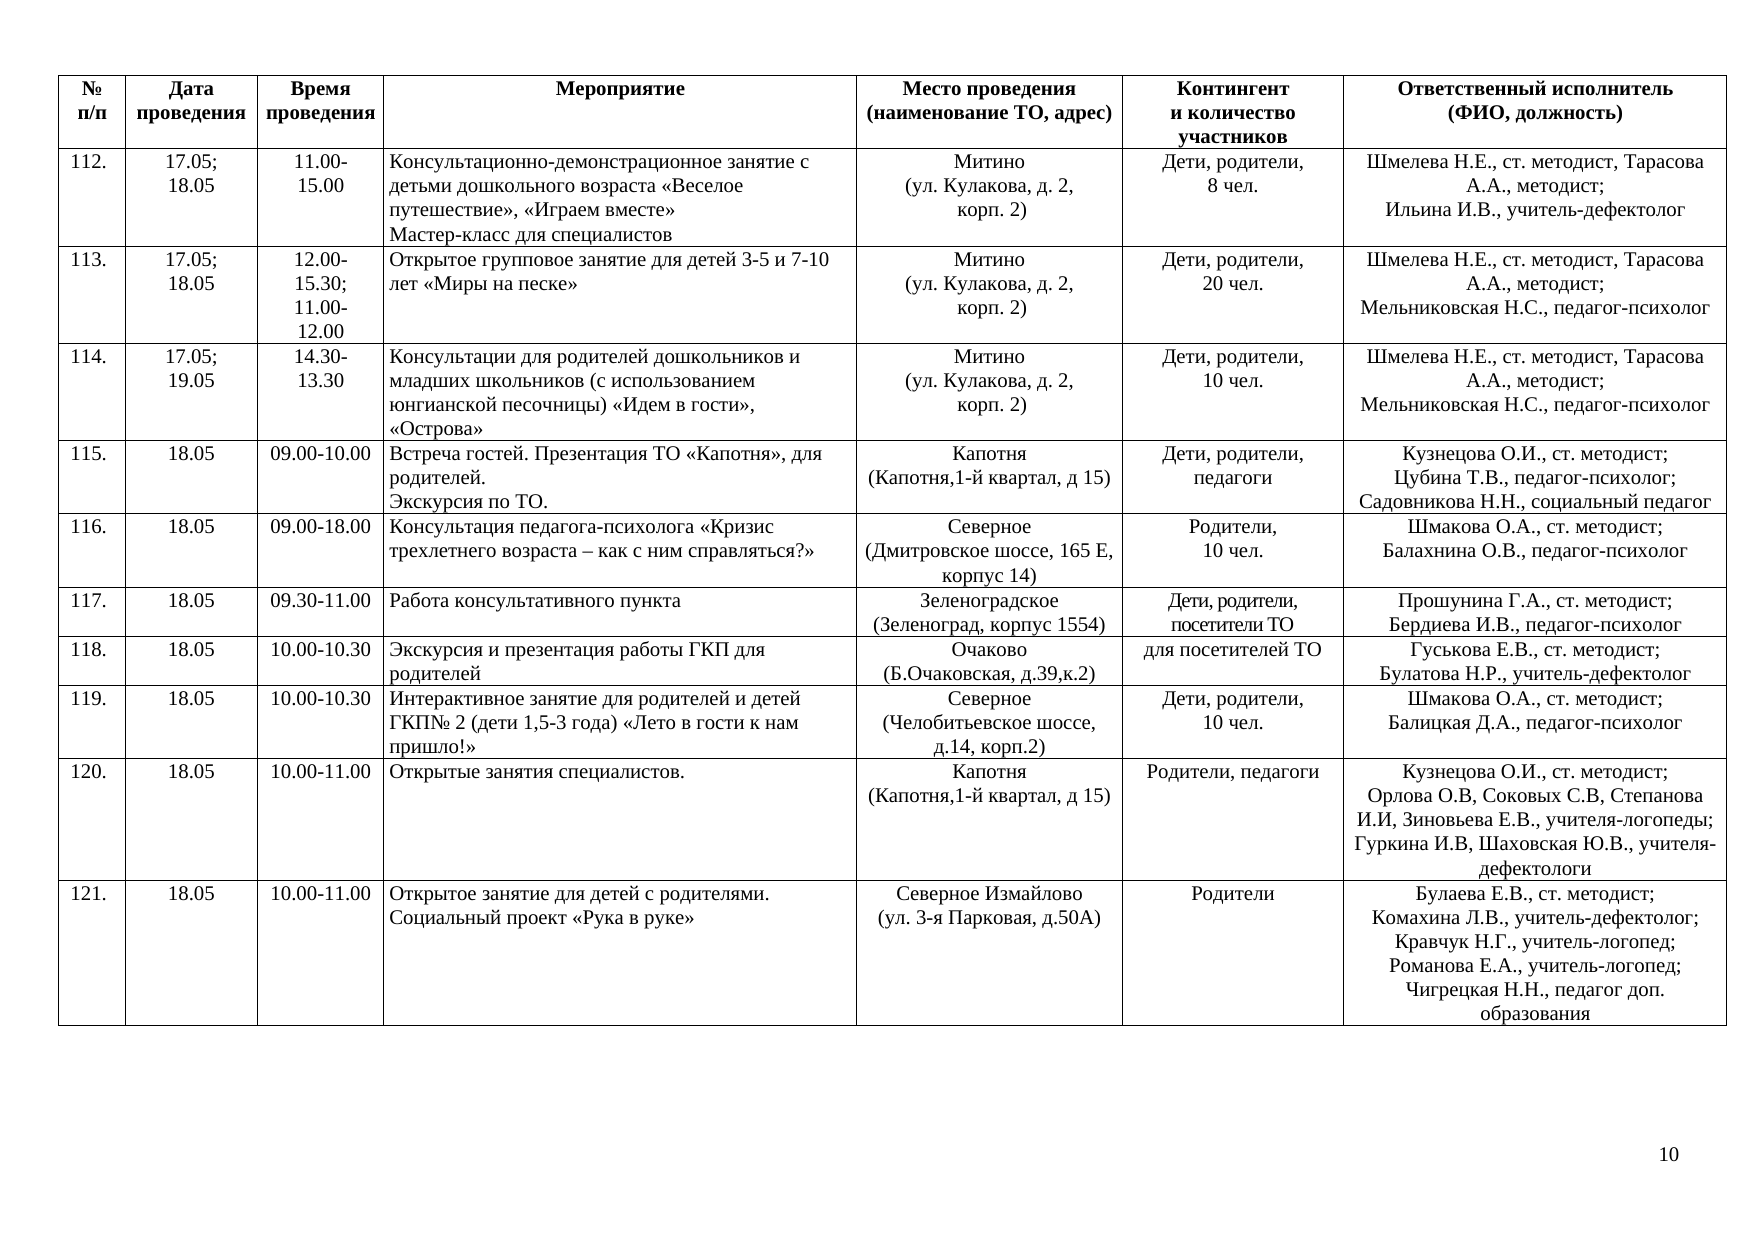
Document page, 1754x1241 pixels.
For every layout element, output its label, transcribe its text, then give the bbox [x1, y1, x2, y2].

table_cell Шмакова О.А., ст. методист; Балахнина О.В., педагог-психолог [1344, 514, 1726, 587]
table_cell Дети, родители, 8 чел. [1123, 149, 1343, 246]
table_cell [59, 247, 125, 343]
table_header Дата проведения [126, 76, 257, 148]
table_cell Прошунина Г.А., ст. методист; Бердиева И.В., педагог-психолог [1344, 588, 1726, 636]
table_cell [59, 759, 125, 879]
table_cell Шмакова О.А., ст. методист; Балицкая Д.А., педагог-психолог [1344, 686, 1726, 758]
table_cell Открытое групповое занятие для детей 3-5 и 7-10 лет «Миры на песке» [384, 247, 856, 343]
table_cell 17.05; 18.05 [126, 247, 257, 343]
table_cell Дети, родители, 20 чел. [1123, 247, 1343, 343]
table_cell Дети, родители, 10 чел. [1123, 344, 1343, 440]
table_cell 09.00-10.00 [258, 441, 383, 513]
table_cell Консультация педагога-психолога «Кризис трехлетнего возраста – как с ним справляться?» [384, 514, 856, 587]
table_header Ответственный исполнитель (ФИО, должность) [1344, 76, 1726, 148]
table_cell Открытое занятие для детей с родителями. Социальный проект «Рука в руке» [384, 881, 856, 1025]
table_cell Консультации для родителей дошкольников и младших школьников (с использованием юнгианской песочницы) «Идем в гости», «Острова» [384, 344, 856, 440]
table_cell 18.05 [126, 686, 257, 758]
table_cell Очаково (Б.Очаковская, д.39,к.2) [857, 637, 1122, 685]
table_cell Кузнецова О.И., ст. методист; Орлова О.В, Соковых С.В, Степанова И.И, Зиновьева Е.В., учителя-логопеды; Гуркина И.В, Шаховская Ю.В., учителя-дефектологи [1344, 759, 1726, 879]
table_cell 10.00-11.00 [258, 881, 383, 1025]
table_cell Консультационно-демонстрационное занятие с детьми дошкольного возраста «Веселое путешествие», «Играем вместе» Мастер-класс для специалистов [384, 149, 856, 246]
table_cell Экскурсия и презентация работы ГКП для родителей [384, 637, 856, 685]
table_cell 14.30- 13.30 [258, 344, 383, 440]
table_cell Северное (Дмитровское шоссе, 165 Е, корпус 14) [857, 514, 1122, 587]
table_cell Интерактивное занятие для родителей и детей ГКП№ 2 (дети 1,5-3 года) «Лето в гости к нам пришло!» [384, 686, 856, 758]
table_cell Кузнецова О.И., ст. методист; Цубина Т.В., педагог-психолог; Садовникова Н.Н., социальный педагог [1344, 441, 1726, 513]
table_cell для посетителей ТО [1123, 637, 1343, 685]
table_cell Шмелева Н.Е., ст. методист, Тарасова А.А., методист; Мельниковская Н.С., педагог-психолог [1344, 344, 1726, 440]
table_cell 11.00- 15.00 [258, 149, 383, 246]
table_cell [59, 514, 125, 587]
table_cell Дети, родители, педагоги [1123, 441, 1343, 513]
table_header № п/п [59, 76, 125, 148]
table_cell Булаева Е.В., ст. методист; Комахина Л.В., учитель-дефектолог; Кравчук Н.Г., учитель-логопед; Романова Е.А., учитель-логопед; Чигрецкая Н.Н., педагог доп. образования [1344, 881, 1726, 1025]
table_cell Капотня (Капотня,1-й квартал, д 15) [857, 441, 1122, 513]
table_cell Митино (ул. Кулакова, д. 2, корп. 2) [857, 344, 1122, 440]
table_cell [59, 686, 125, 758]
table_cell 12.00- 15.30; 11.00- 12.00 [258, 247, 383, 343]
table_cell Митино (ул. Кулакова, д. 2, корп. 2) [857, 247, 1122, 343]
table_cell 18.05 [126, 588, 257, 636]
table_cell Шмелева Н.Е., ст. методист, Тарасова А.А., методист; Ильина И.В., учитель-дефектолог [1344, 149, 1726, 246]
table_cell Дети, родители, 10 чел. [1123, 686, 1343, 758]
table_cell 18.05 [126, 881, 257, 1025]
table_cell 10.00-10.30 [258, 686, 383, 758]
table_cell 18.05 [126, 514, 257, 587]
table_cell Северное (Челобитьевское шоссе, д.14, корп.2) [857, 686, 1122, 758]
table_cell 18.05 [126, 759, 257, 879]
table_cell 09.30-11.00 [258, 588, 383, 636]
table_header Контингент и количество участников [1123, 76, 1343, 148]
table_cell Шмелева Н.Е., ст. методист, Тарасова А.А., методист; Мельниковская Н.С., педагог-психолог [1344, 247, 1726, 343]
table_header Мероприятие [384, 76, 856, 148]
table_cell 10.00-10.30 [258, 637, 383, 685]
table_cell Родители, педагоги [1123, 759, 1343, 879]
table_cell Работа консультативного пункта [384, 588, 856, 636]
table_cell Капотня (Капотня,1-й квартал, д 15) [857, 759, 1122, 879]
table_cell [59, 344, 125, 440]
table_cell [59, 637, 125, 685]
table_cell Родители, 10 чел. [1123, 514, 1343, 587]
table_cell 17.05; 19.05 [126, 344, 257, 440]
table_cell Северное Измайлово (ул. 3-я Парковая, д.50А) [857, 881, 1122, 1025]
table_cell 17.05; 18.05 [126, 149, 257, 246]
table_cell [59, 149, 125, 246]
table_header Время проведения [258, 76, 383, 148]
table_cell Встреча гостей. Презентация ТО «Капотня», для родителей. Экскурсия по ТО. [384, 441, 856, 513]
table_cell Открытые занятия специалистов. [384, 759, 856, 879]
table_cell [59, 588, 125, 636]
table_cell [59, 881, 125, 1025]
table_cell Дети, родители, посетители ТО [1123, 588, 1343, 636]
table_cell [59, 441, 125, 513]
table_cell 10.00-11.00 [258, 759, 383, 879]
table_cell Митино (ул. Кулакова, д. 2, корп. 2) [857, 149, 1122, 246]
table_cell 18.05 [126, 441, 257, 513]
table_cell Зеленоградское (Зеленоград, корпус 1554) [857, 588, 1122, 636]
table_header Место проведения (наименование ТО, адрес) [857, 76, 1122, 148]
table_cell 09.00-18.00 [258, 514, 383, 587]
table_cell Гуськова Е.В., ст. методист; Булатова Н.Р., учитель-дефектолог [1344, 637, 1726, 685]
table_cell 18.05 [126, 637, 257, 685]
table_cell Родители [1123, 881, 1343, 1025]
